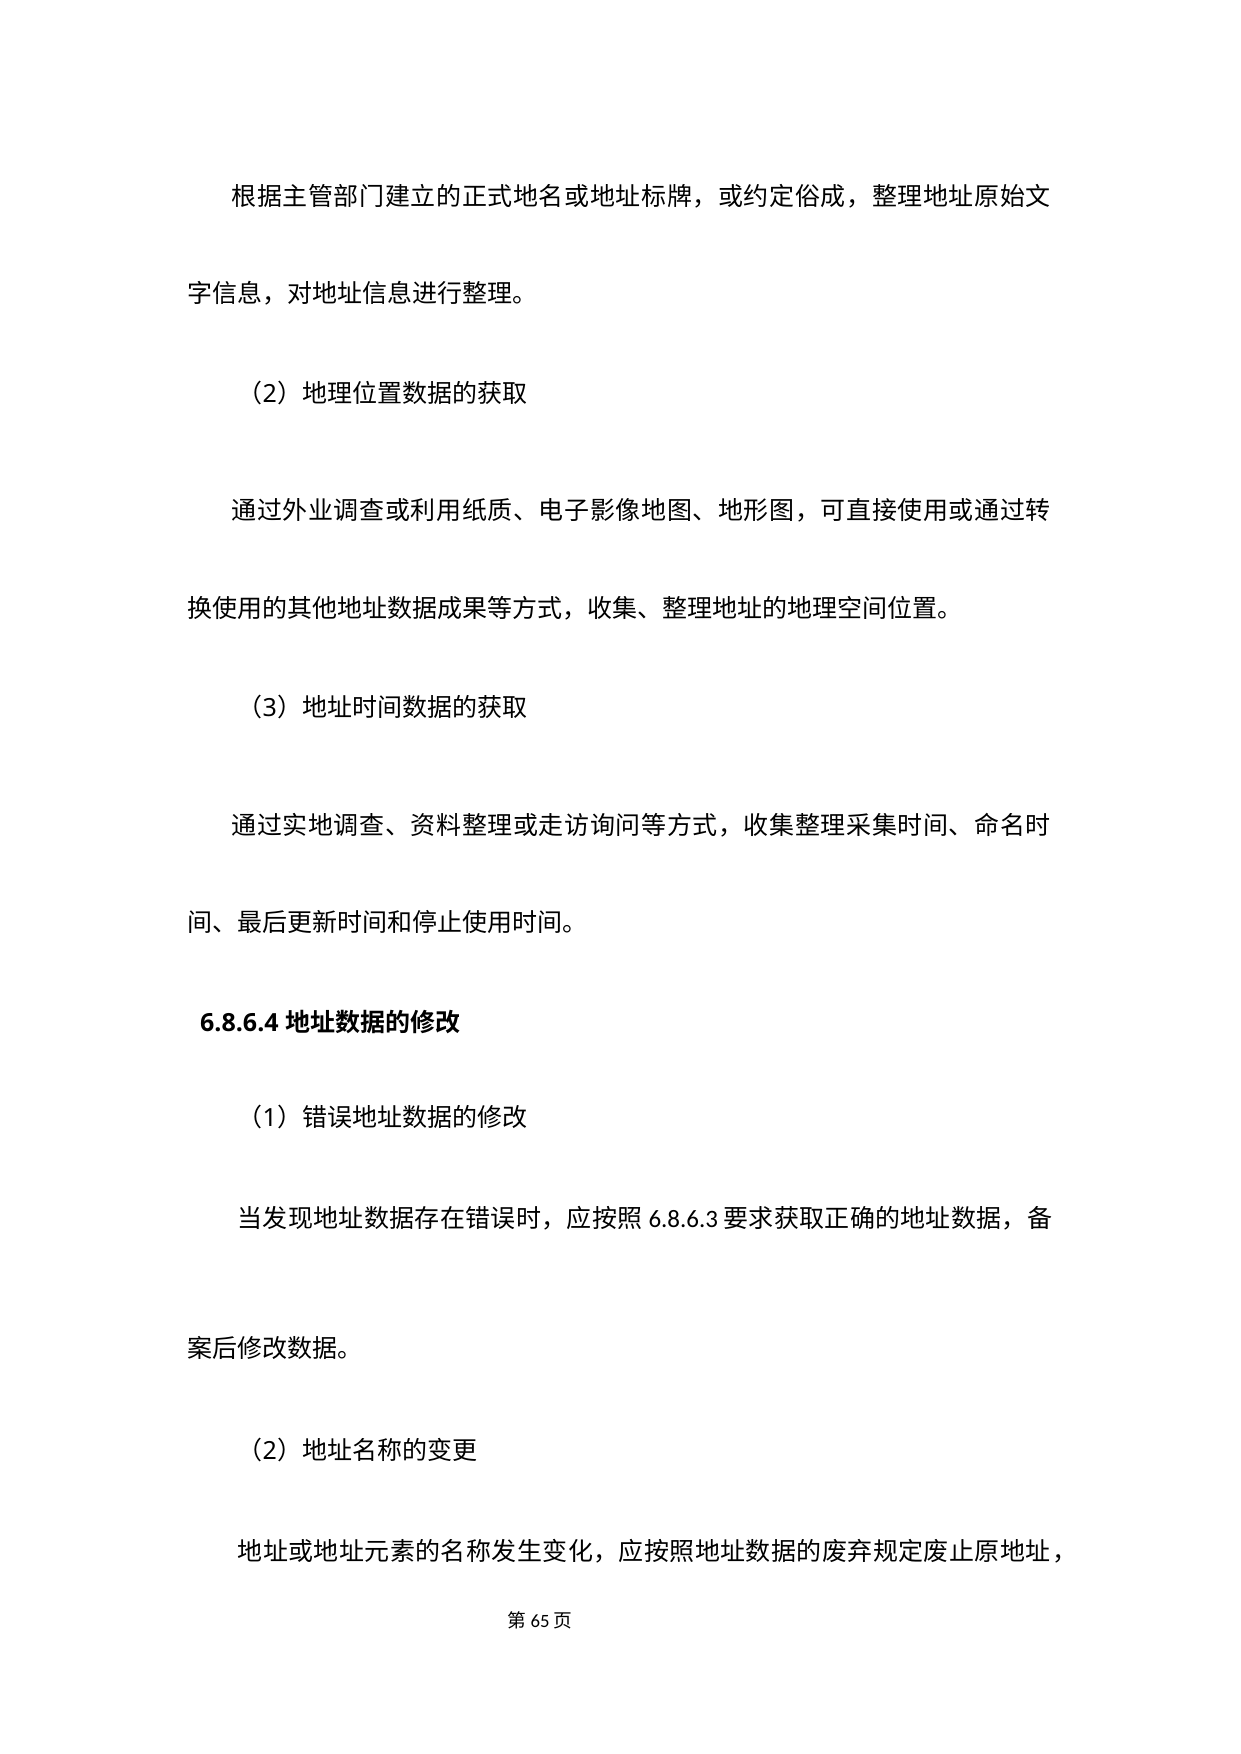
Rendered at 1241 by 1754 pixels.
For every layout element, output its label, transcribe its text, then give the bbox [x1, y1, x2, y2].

text 通过外业调查或利用纸质、电子影像地图、地形图，可直接使用或通过转换使用的其他地址数据成果等方式，收集、整理地址的地理空间位置。 [187, 476, 1053, 639]
list 地址名称的变更 [187, 1416, 1053, 1481]
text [187, 1517, 1053, 1582]
list 地理位置数据的获取 [187, 359, 1053, 424]
text 当发现地址数据存在错误时，应按照6.8.6.3要求获取正确的地址数据，备案后修改数据。 [187, 1184, 1053, 1379]
list 地址时间数据的获取 [187, 673, 1053, 738]
subtitle 6.8.6.4 地址数据的修改 [187, 988, 1053, 1053]
text 根据主管部门建立的正式地名或地址标牌，或约定俗成，整理地址原始文字信息，对地址信息进行整理。 [187, 162, 1053, 324]
text 通过实地调查、资料整理或走访询问等方式，收集整理采集时间、命名时间、最后更新时间和停止使用时间。 [187, 791, 1053, 953]
list 错误地址数据的修改 [187, 1083, 1053, 1148]
